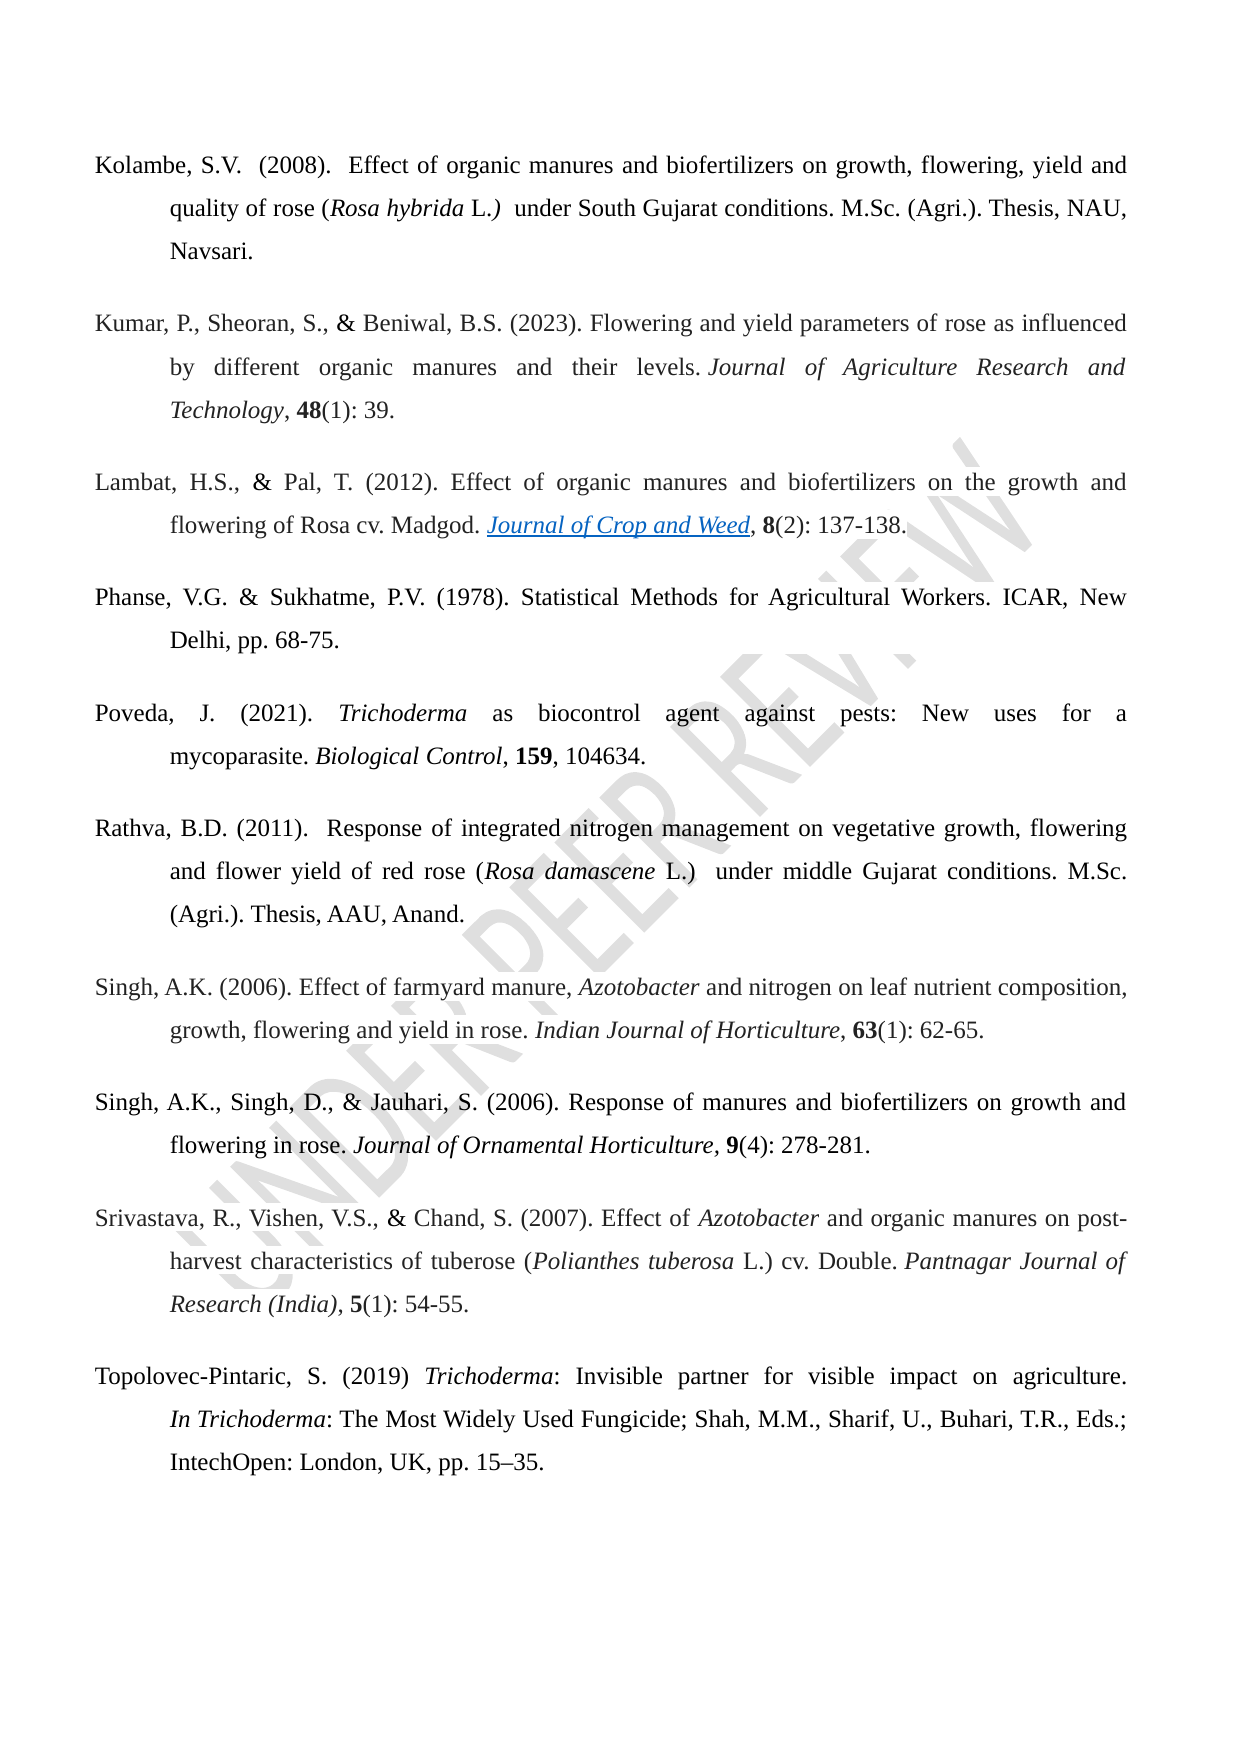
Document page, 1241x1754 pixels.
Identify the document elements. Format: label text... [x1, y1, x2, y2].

text Topolovec-Pintaric, S. (2019) Trichoderma: Invisible partner for visible impact on agriculture. In Trichoderma: The Most Widely Used Fungicide; Shah, M.M., Sharif, U., Buhari, T.R., Eds.; IntechOpen: London, UK, pp. 15–35. [94, 1361, 1128, 1476]
text Kumar, P., Sheoran, S., & Beniwal, B.S. (2023). Flowering and yield parameters of rose as influenced by different organic manures and their levels. Journal of Agriculture Research and Technology, 48(1): 39. [94, 308, 1128, 423]
text Srivastava, R., Vishen, V.S., & Chand, S. (2007). Effect of Azotobacter and organic manures on post-harvest characteristics of tuberose (Polianthes tuberosa L.) cv. Double. Pantnagar Journal of Research (India), 5(1): 54-55. [94, 1203, 1128, 1318]
text Singh, A.K. (2006). Effect of farmyard manure, Azotobacter and nitrogen on leaf nutrient composition, growth, flowering and yield in rose. Indian Journal of Horticulture, 63(1): 62-65. [94, 972, 1128, 1044]
text Phanse, V.G. & Sukhatme, P.V. (1978). Statistical Methods for Agricultural Workers. ICAR, New Delhi, pp. 68-75. [94, 582, 1128, 654]
text Rathva, B.D. (2011). Response of integrated nitrogen management on vegetative growth, flowering and flower yield of red rose (Rosa damascene L.) under middle Gujarat conditions. M.Sc. (Agri.). Thesis, AAU, Anand. [94, 813, 1128, 928]
text Kolambe, S.V. (2008). Effect of organic manures and biofertilizers on growth, flowering, yield and quality of rose (Rosa hybrida L.) under South Gujarat conditions. M.Sc. (Agri.). Thesis, NAU, Navsari. [94, 150, 1128, 265]
text Poveda, J. (2021). Trichoderma as biocontrol agent against pests: New uses for a mycoparasite. Biological Control, 159, 104634. [94, 698, 1128, 770]
text Lambat, H.S., & Pal, T. (2012). Effect of organic manures and biofertilizers on the growth and flowering of Rosa cv. Madgod. Journal of Crop and Weed, 8(2): 137-138. [94, 467, 1128, 539]
text Singh, A.K., Singh, D., & Jauhari, S. (2006). Response of manures and biofertilizers on growth and flowering in rose. Journal of Ornamental Horticulture, 9(4): 278-281. [94, 1087, 1128, 1159]
